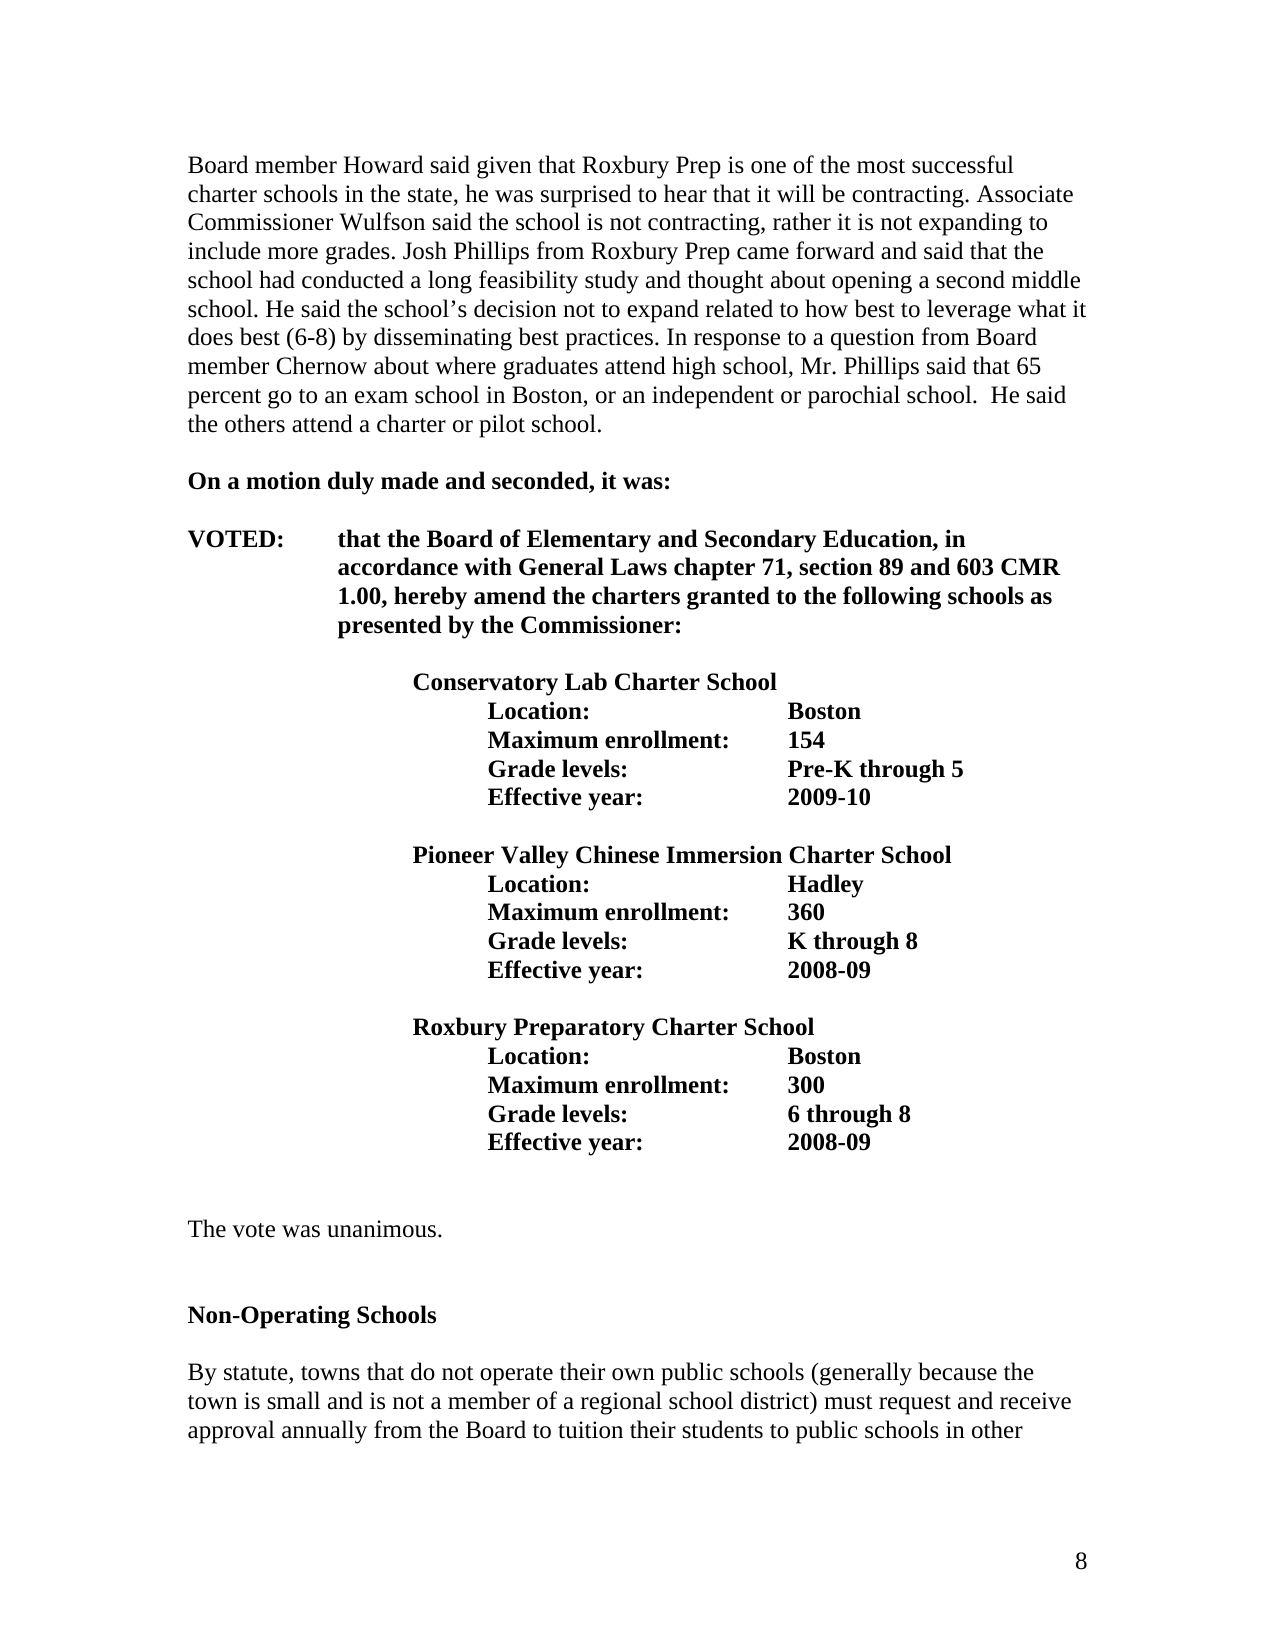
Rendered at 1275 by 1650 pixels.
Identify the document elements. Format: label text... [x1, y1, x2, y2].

text Effective year: 2008-09 [412, 1127, 1087, 1156]
text The vote was unanimous. [187, 1214, 1087, 1242]
text Effective year: 2008-09 [487, 955, 1087, 984]
text Location: Hadley [487, 869, 1087, 897]
text Grade levels: 6 through 8 [487, 1099, 1087, 1127]
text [187, 1357, 1087, 1444]
text Non-Operating Schools [187, 1300, 1087, 1329]
text Grade levels: K through 8 [487, 926, 1087, 955]
text Maximum enrollment: 360 [487, 897, 1087, 926]
text Maximum enrollment: 300 [487, 1070, 1087, 1099]
text Board member Howard said given that Roxbury Prep is one of the most successful charter schools in the state, he was surprised to hear that it will be contracting. Associate Commissioner Wulfson said the school is not contracting, rather it is not expanding to include more grades. Josh Phillips from Roxbury Prep came forward and said that the school had conducted a long feasibility study and thought about opening a second middle school. He said the school’s decision not to expand related to how best to leverage what it does best (6-8) by disseminating best practices. In response to a question from Board member Chernow about where graduates attend high school, Mr. Phillips said that 65 percent go to an exam school in , or an independent or parochial school. He said the others attend a charter or pilot school. [187, 150, 1087, 437]
text VOTED: that the Board of Elementary and Secondary Education, in accordance with General Laws chapter 71, section 89 and 603 CMR 1.00, hereby amend the charters granted to the following schools as presented by the Commissioner: [187, 524, 1087, 639]
text Effective year: 2009-10 [487, 782, 1087, 811]
subtitle Roxbury Preparatory [412, 1012, 1087, 1041]
text Location: [487, 696, 1087, 725]
text On a motion duly made and seconded, it was: [187, 466, 1087, 495]
text Location: [487, 1041, 1087, 1070]
text Grade levels: Pre-K through 5 [487, 754, 1087, 782]
text Maximum enrollment: 154 [487, 725, 1087, 754]
